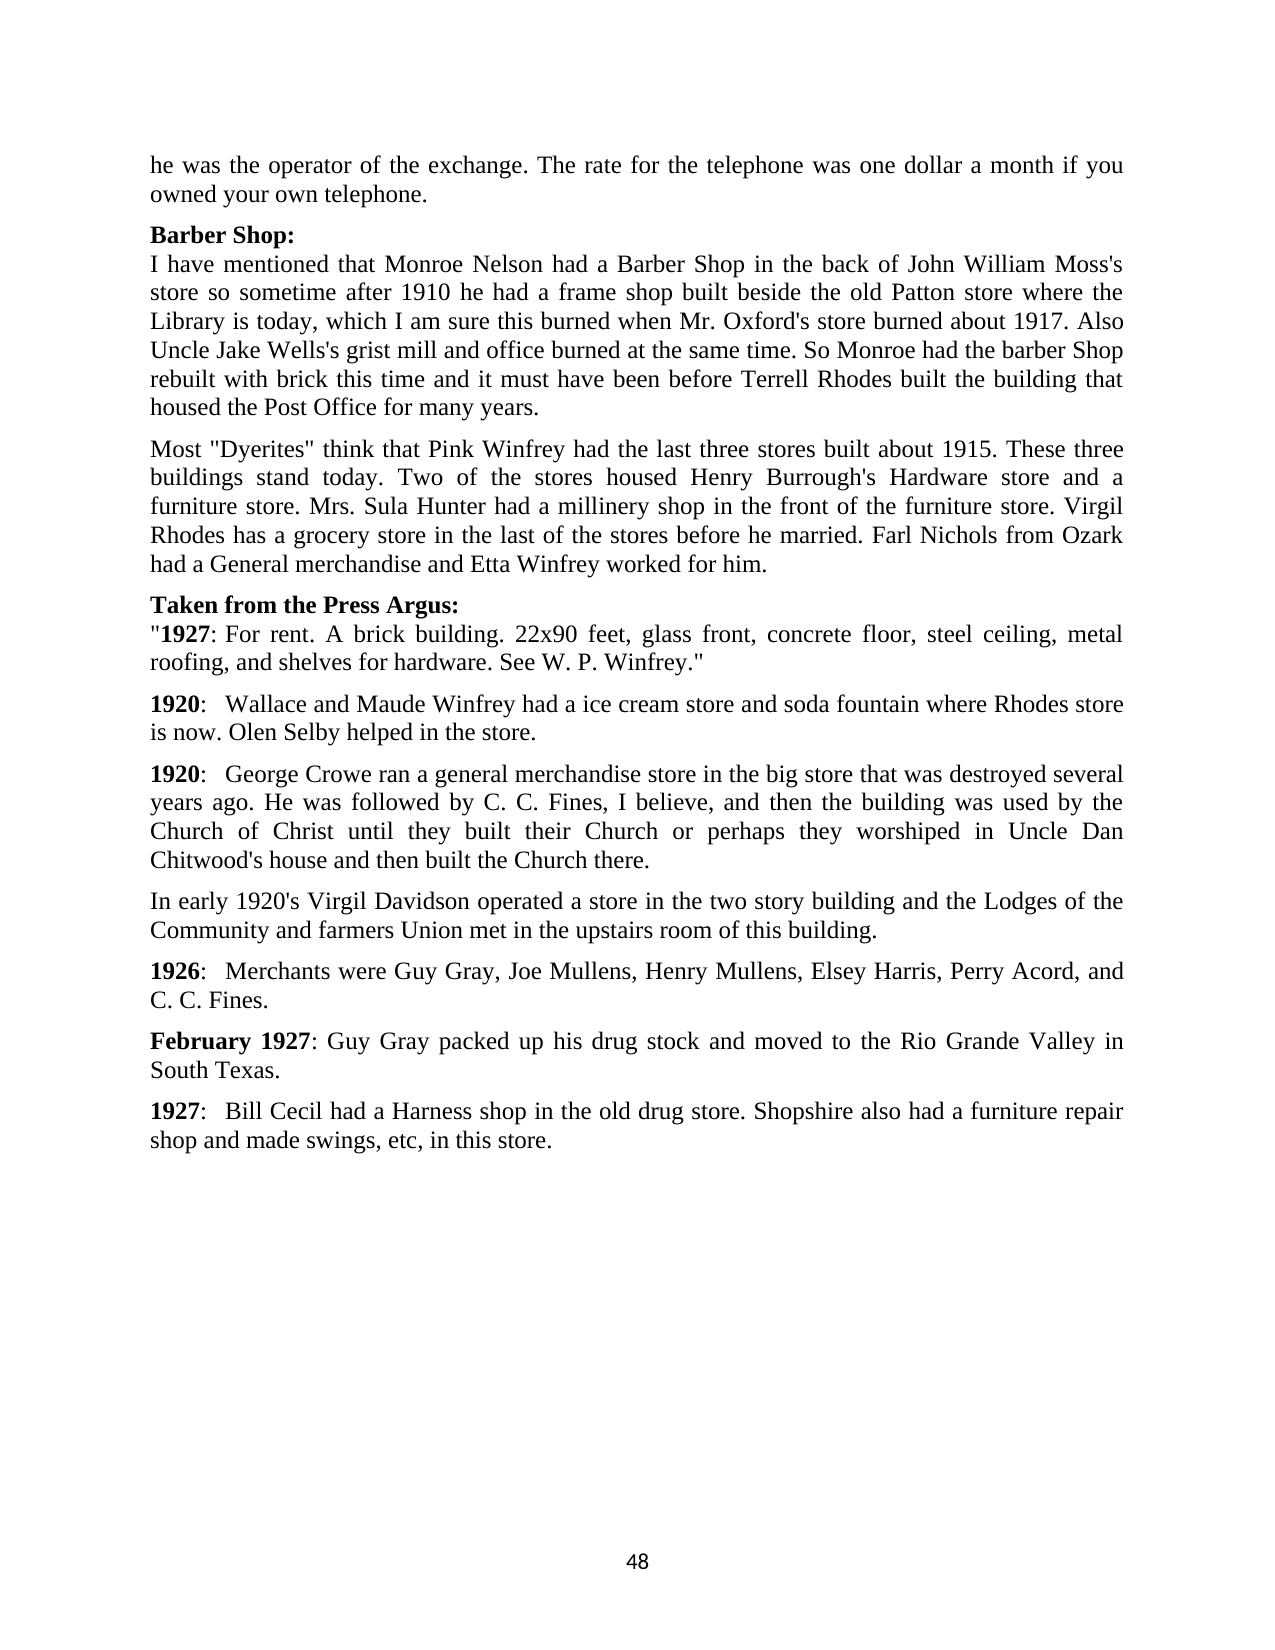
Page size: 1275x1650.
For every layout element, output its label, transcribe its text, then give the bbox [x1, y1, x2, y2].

text 1927: Bill Cecil had a Harness shop in the old drug store. Shopshire also had a furniture repair shop and made swings, etc, in this store. [150, 1096, 1125, 1154]
text 1920: Wallace and Maude Winfrey had a ice cream store and soda fountain where store is now. Olen Selby helped in the store. [150, 689, 1125, 746]
text 1920: George Crowe ran a general merchandise store in the big store that was destroyed several years ago. He was followed by C. C. Fines, I believe, and then the building was used by the until they built their Church or perhaps they worshiped in Uncle Dan Chitwood's house and then built the Church there. [150, 759, 1125, 874]
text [150, 150, 1125, 207]
text In early 1920's Virgil Davidson operated a store in the two story building and the Lodges of the Community and farmers met in the upstairs room of this building. [150, 886, 1125, 944]
text Taken from the Press Argus: [150, 590, 1125, 619]
text 1926: Merchants were Guy Gray, Joe Mullens, Henry Mullens, Elsey Harris, Perry Acord, and C. C. Fines. [150, 956, 1125, 1014]
text Barber Shop: [150, 220, 1125, 249]
text February 1927: Guy Gray packed up his drug stock and moved to the Rio Grande Valley in South Texas. [150, 1026, 1125, 1084]
text "1927: For rent. A brick building. 22x90 feet, glass front, concrete floor, steel ceiling, metal roofing, and shelves for hardware. See W. P. Winfrey." [150, 619, 1125, 676]
text I have mentioned that Monroe Nelson had a Barber Shop in the back of John William Moss's store so sometime after 1910 he had a frame shop built beside the old Patton store where the Library is today, which I am sure this burned when Mr. Oxford's store burned about 1917. Also Uncle Jake Wells's grist mill and office burned at the same time. So had the barber Shop rebuilt with brick this time and it must have been before Terrell Rhodes built the building that housed the Post Office for many years. [150, 249, 1125, 421]
text Most "Dyerites" think that Pink Winfrey had the last three stores built about 1915. These three buildings stand today. Two of the stores housed Henry Burrough's Hardware store and a furniture store. Mrs. Sula Hunter had a millinery shop in the front of the furniture store. Virgil has a grocery store in the last of the stores before he married. Farl Nichols from Ozark had a General merchandise and Etta Winfrey worked for him. [150, 434, 1125, 577]
